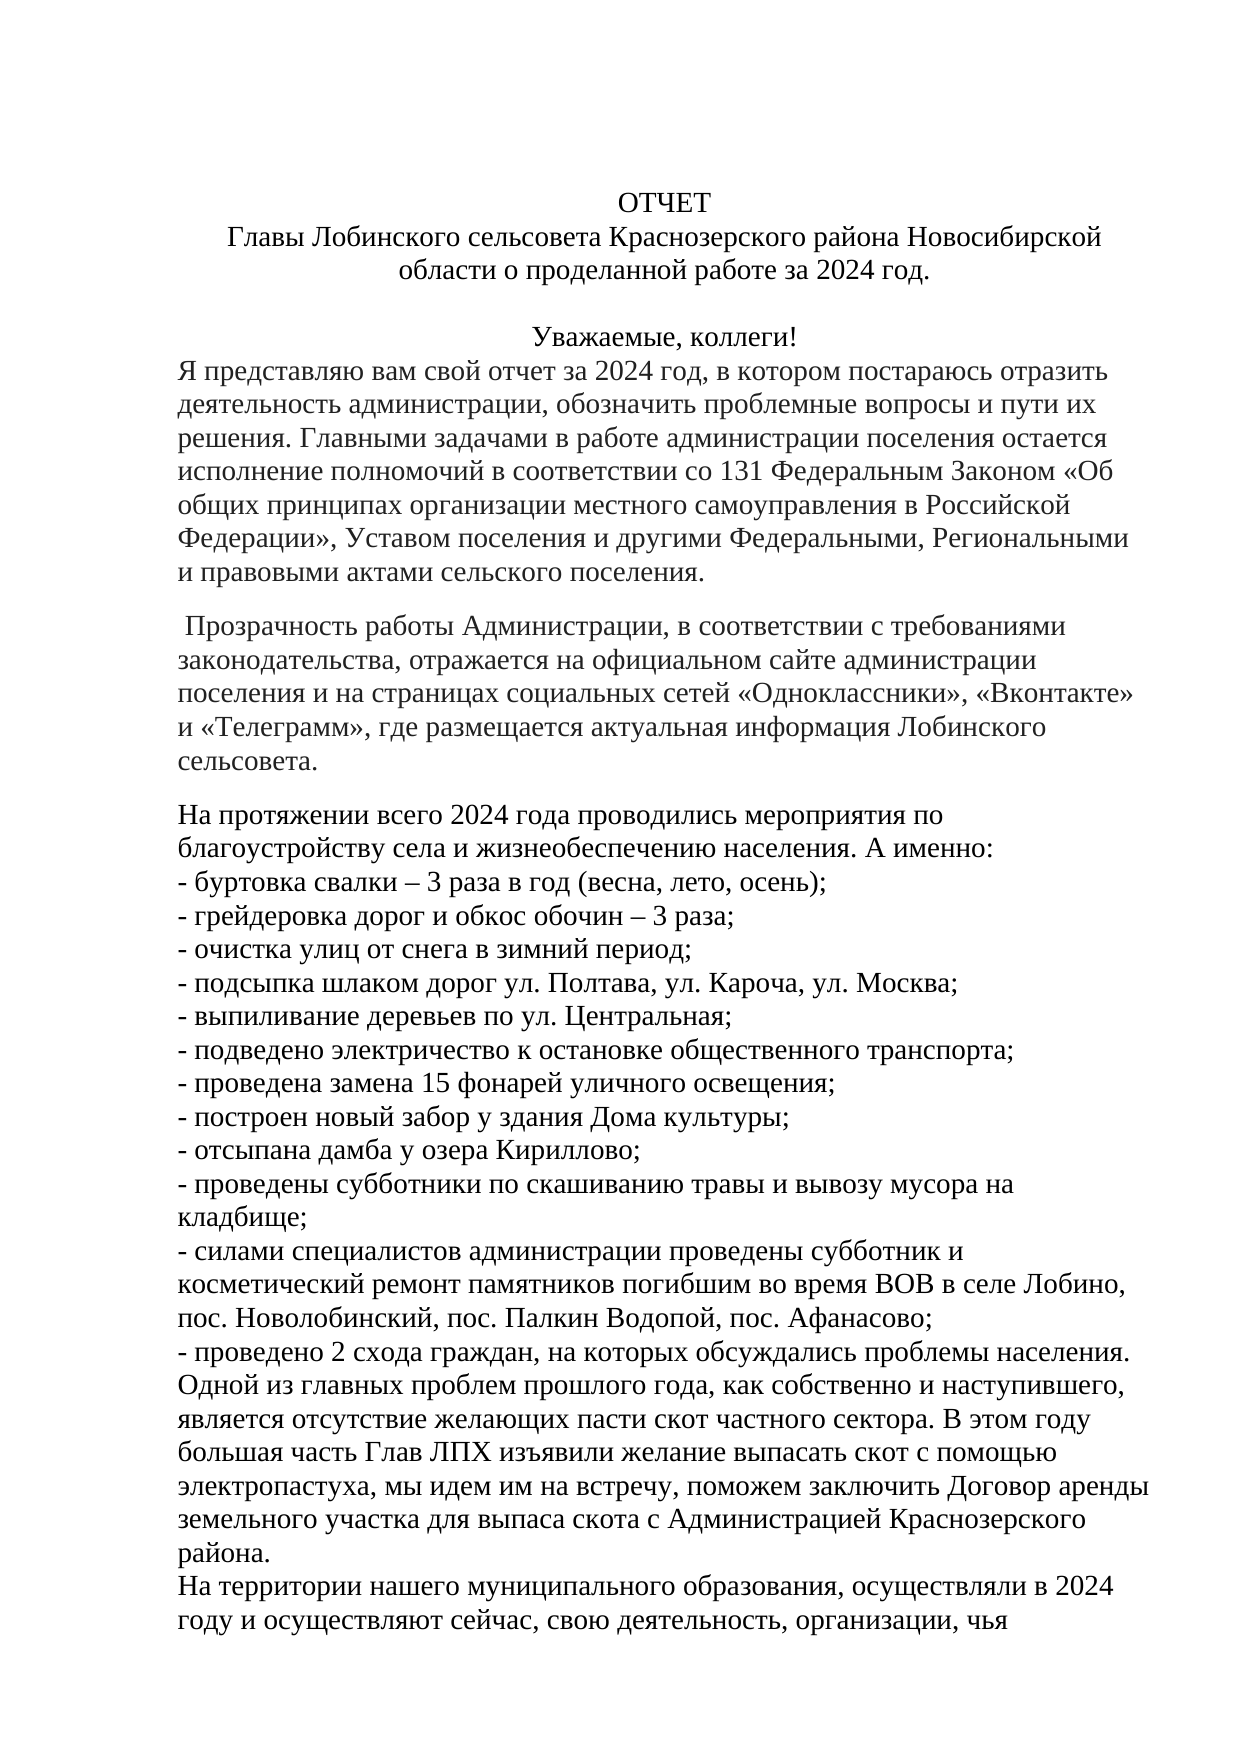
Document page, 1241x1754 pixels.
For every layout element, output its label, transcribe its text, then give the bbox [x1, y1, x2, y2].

text ОТЧЕТ [177, 185, 1152, 219]
text - грейдеровка дорог и обкос обочин – 3 раза; [177, 898, 1152, 931]
text - подведено электричество к остановке общественного транспорта; [177, 1032, 1152, 1065]
text - подсыпка шлаком дорог ул. Полтава, ул. Кароча, ул. Москва; [177, 965, 1152, 998]
text - проведены субботники по скашиванию травы и вывозу мусора на кладбище; [177, 1166, 1152, 1233]
text Прозрачность работы Администрации, в соответствии с требованиями законодательства, отражается на официальном сайте администрации поселения и на страницах социальных сетей «Одноклассники», «Вконтакте» и «Телеграмм», где размещается актуальная информация Лобинского сельсовета. [177, 608, 1152, 776]
text - проведена замена 15 фонарей уличного освещения; [177, 1065, 1152, 1099]
text - очистка улиц от снега в зимний период; [177, 931, 1152, 965]
text - буртовка свалки – 3 раза в год (весна, лето, осень); [177, 864, 1152, 898]
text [177, 1568, 1152, 1636]
text - силами специалистов администрации проведены субботник и косметический ремонт памятников погибшим во время ВОВ в селе Лобино, пос. Новолобинский, пос. Палкин Водопой, пос. Афанасово; [177, 1233, 1152, 1334]
text Уважаемые, коллеги! [177, 319, 1152, 353]
text Я представляю вам свой отчет за 2024 год, в котором постараюсь отразить деятельность администрации, обозначить проблемные вопросы и пути их решения. Главными задачами в работе администрации поселения остается исполнение полномочий в соответствии со 131 Федеральным Законом «Об общих принципах организации местного самоуправления в Российской Федерации», Уставом поселения и другими Федеральными, Региональными и правовыми актами сельского поселения. [177, 353, 1152, 588]
text - отсыпана дамба у озера Кириллово; [177, 1132, 1152, 1166]
text - выпиливание деревьев по ул. Центральная; [177, 998, 1152, 1032]
text На протяжении всего 2024 года проводились мероприятия по благоустройству села и жизнеобеспечению населения. А именно: [177, 797, 1152, 864]
text - построен новый забор у здания Дома культуры; [177, 1099, 1152, 1132]
text Главы Лобинского сельсовета Краснозерского района Новосибирской области о проделанной работе за 2024 год. [177, 219, 1152, 286]
text - проведено 2 схода граждан, на которых обсуждались проблемы населения. Одной из главных проблем прошлого года, как собственно и наступившего, является отсутствие желающих пасти скот частного сектора. В этом году большая часть Глав ЛПХ изъявили желание выпасать скот с помощью электропастуха, мы идем им на встречу, поможем заключить Договор аренды земельного участка для выпаса скота с Администрацией Краснозерского района. [177, 1334, 1152, 1568]
